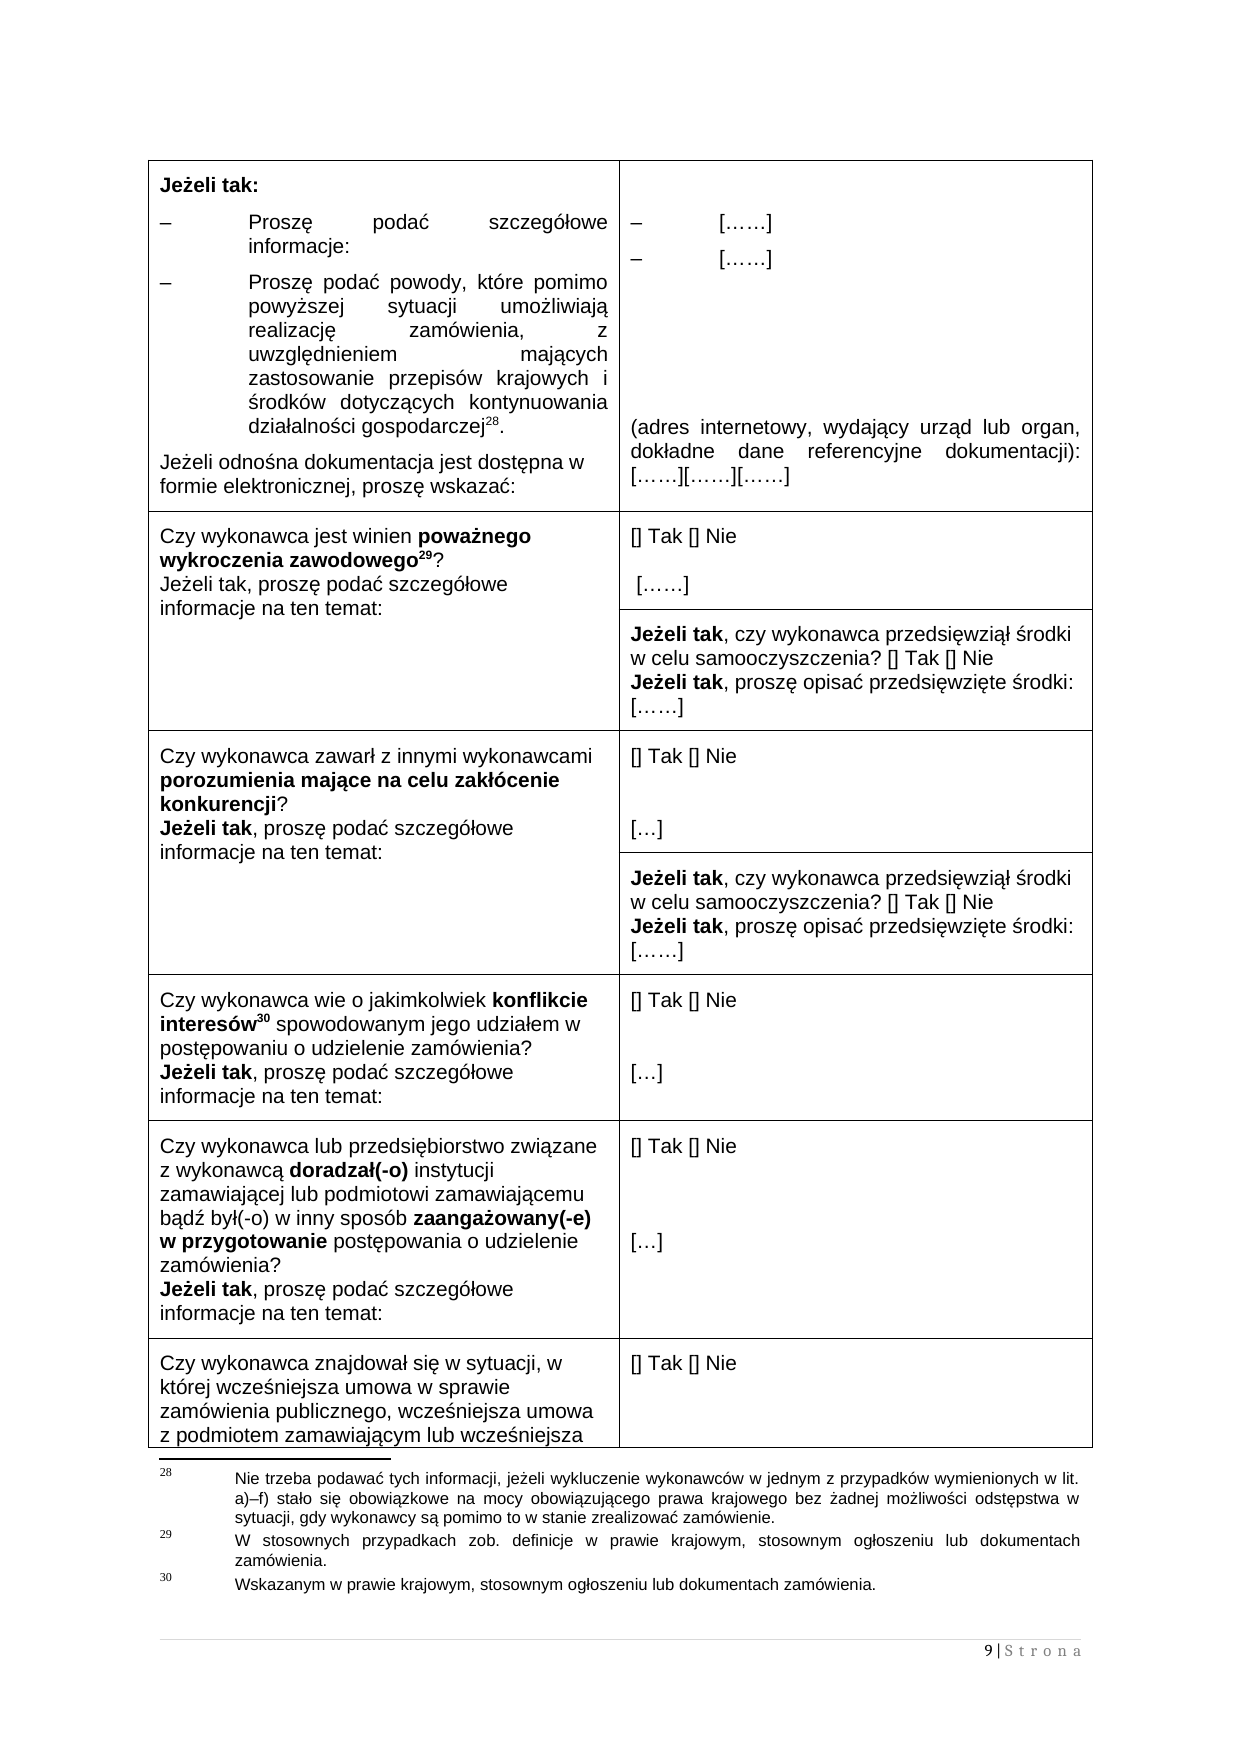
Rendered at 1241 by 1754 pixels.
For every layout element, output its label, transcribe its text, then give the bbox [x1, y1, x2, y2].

table_cell [] Tak [] Nie […] [620, 1121, 1092, 1338]
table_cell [149, 1339, 619, 1447]
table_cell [620, 161, 1092, 511]
table_cell Jeżeli tak, czy wykonawca przedsięwziął środki w celu samooczyszczenia? [] Tak [] Nie Jeżeli tak, proszę opisać przedsięwzięte środki: [……] [620, 610, 1092, 730]
table_cell [] Tak [] Nie […] [620, 1339, 1092, 1447]
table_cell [149, 161, 619, 511]
table_cell Czy wykonawca zawarł z innymi wykonawcami porozumienia mające na celu zakłócenie konkurencji? Jeżeli tak, proszę podać szczegółowe informacje na ten temat: [149, 731, 619, 974]
table_cell [] Tak [] Nie […] [620, 975, 1092, 1120]
table_cell Czy wykonawca wie o jakimkolwiek konflikcie interesów spowodowanym jego udziałem w postępowaniu o udzielenie zamówienia? Jeżeli tak, proszę podać szczegółowe informacje na ten temat: [149, 975, 619, 1120]
table_cell Czy wykonawca jest winien poważnego wykroczenia zawodowego? Jeżeli tak, proszę podać szczegółowe informacje na ten temat: [149, 512, 619, 730]
table_cell [] Tak [] Nie [……] [620, 512, 1092, 608]
table_cell [] Tak [] Nie […] [620, 731, 1092, 852]
table_cell Jeżeli tak, czy wykonawca przedsięwziął środki w celu samooczyszczenia? [] Tak [] Nie Jeżeli tak, proszę opisać przedsięwzięte środki: [……] [620, 853, 1092, 974]
table_cell Czy wykonawca lub przedsiębiorstwo związane z wykonawcą doradzał(-o) instytucji zamawiającej lub podmiotowi zamawiającemu bądź był(-o) w inny sposób zaangażowany(-e) w przygotowanie postępowania o udzielenie zamówienia? Jeżeli tak, proszę podać szczegółowe informacje na ten temat: [149, 1121, 619, 1338]
